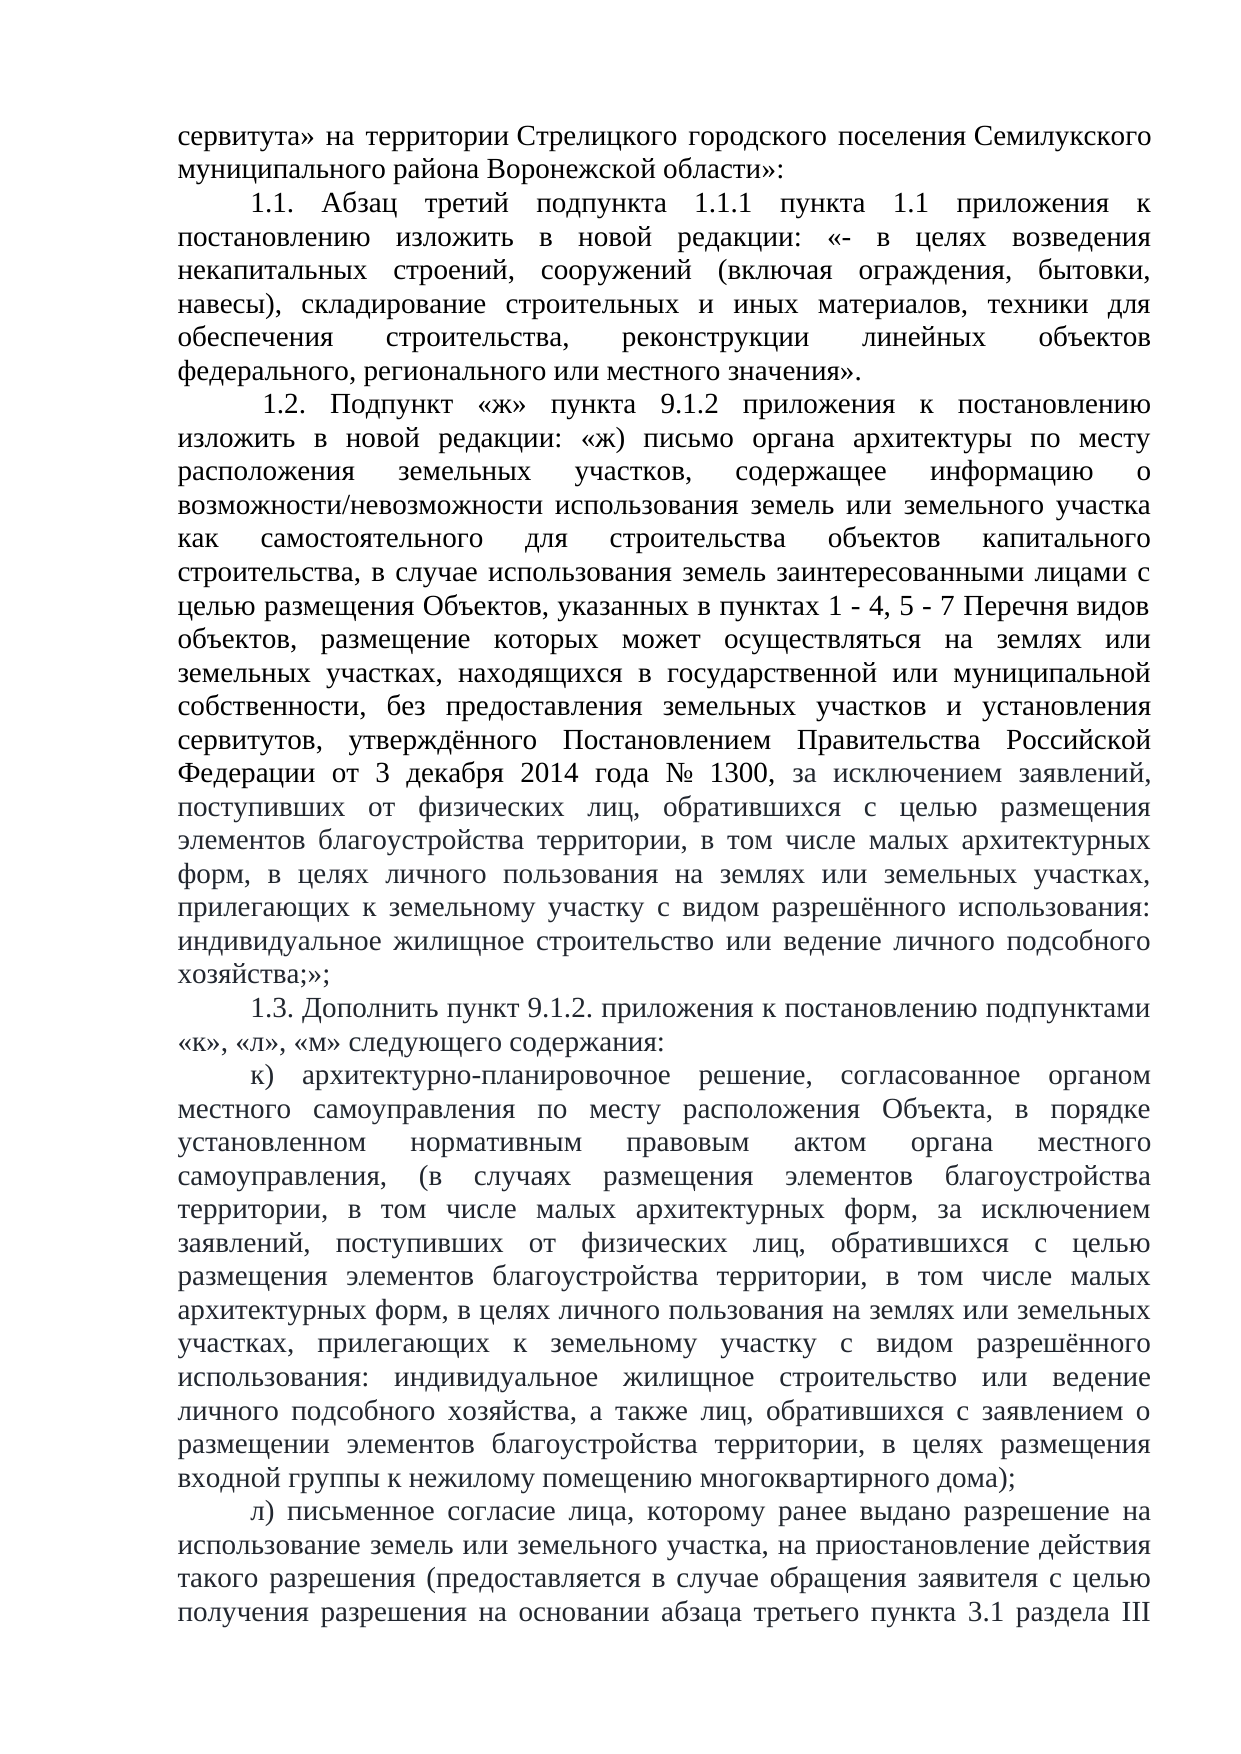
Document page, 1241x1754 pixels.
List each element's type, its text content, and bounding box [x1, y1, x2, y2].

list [177, 118, 1152, 185]
text 1.3. Дополнить пункт 9.1.2. приложения к постановлению подпунктами «к», «л», «м» следующего содержания: [177, 990, 1152, 1057]
text 1.2. Подпункт «ж» пункта 9.1.2 приложения к постановлению изложить в новой редакции: «ж) письмо органа архитектуры по месту расположения земельных участков, содержащее информацию о возможности/невозможности использования земель или земельного участка как самостоятельного для строительства объектов капитального строительства, в случае использования земель заинтересованными лицами с целью размещения Объектов, указанных в пунктах 1 - 4, 5 - 7 Перечня видов объектов, размещение которых может осуществляться на землях или земельных участках, находящихся в государственной или муниципальной собственности, без предоставления земельных участков и установления сервитутов, утверждённого Постановлением Правительства Российской Федерации от 3 декабря 2014 года № 1300, за исключением заявлений, поступивших от физических лиц, обратившихся с целью размещения элементов благоустройства территории, в том числе малых архитектурных форм, в целях личного пользования на землях или земельных участках, прилегающих к земельному участку с видом разрешённого использования: индивидуальное жилищное строительство или ведение личного подсобного хозяйства;»; [177, 386, 1152, 990]
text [177, 1493, 1152, 1627]
text 1.1. Абзац третий подпункта 1.1.1 пункта 1.1 приложения к постановлению изложить в новой редакции: «- в целях возведения некапитальных строений, сооружений (включая ограждения, бытовки, навесы), складирование строительных и иных материалов, техники для обеспечения строительства, реконструкции линейных объектов федерального, регионального или местного значения». [177, 185, 1152, 386]
text к) архитектурно-планировочное решение, согласованное органом местного самоуправления по месту расположения Объекта, в порядке установленном нормативным правовым актом органа местного самоуправления, (в случаях размещения элементов благоустройства территории, в том числе малых архитектурных форм, за исключением заявлений, поступивших от физических лиц, обратившихся с целью размещения элементов благоустройства территории, в том числе малых архитектурных форм, в целях личного пользования на землях или земельных участках, прилегающих к земельному участку с видом разрешённого использования: индивидуальное жилищное строительство или ведение личного подсобного хозяйства, а также лиц, обратившихся с заявлением о размещении элементов благоустройства территории, в целях размещения входной группы к нежилому помещению многоквартирного дома); [177, 1057, 1152, 1493]
